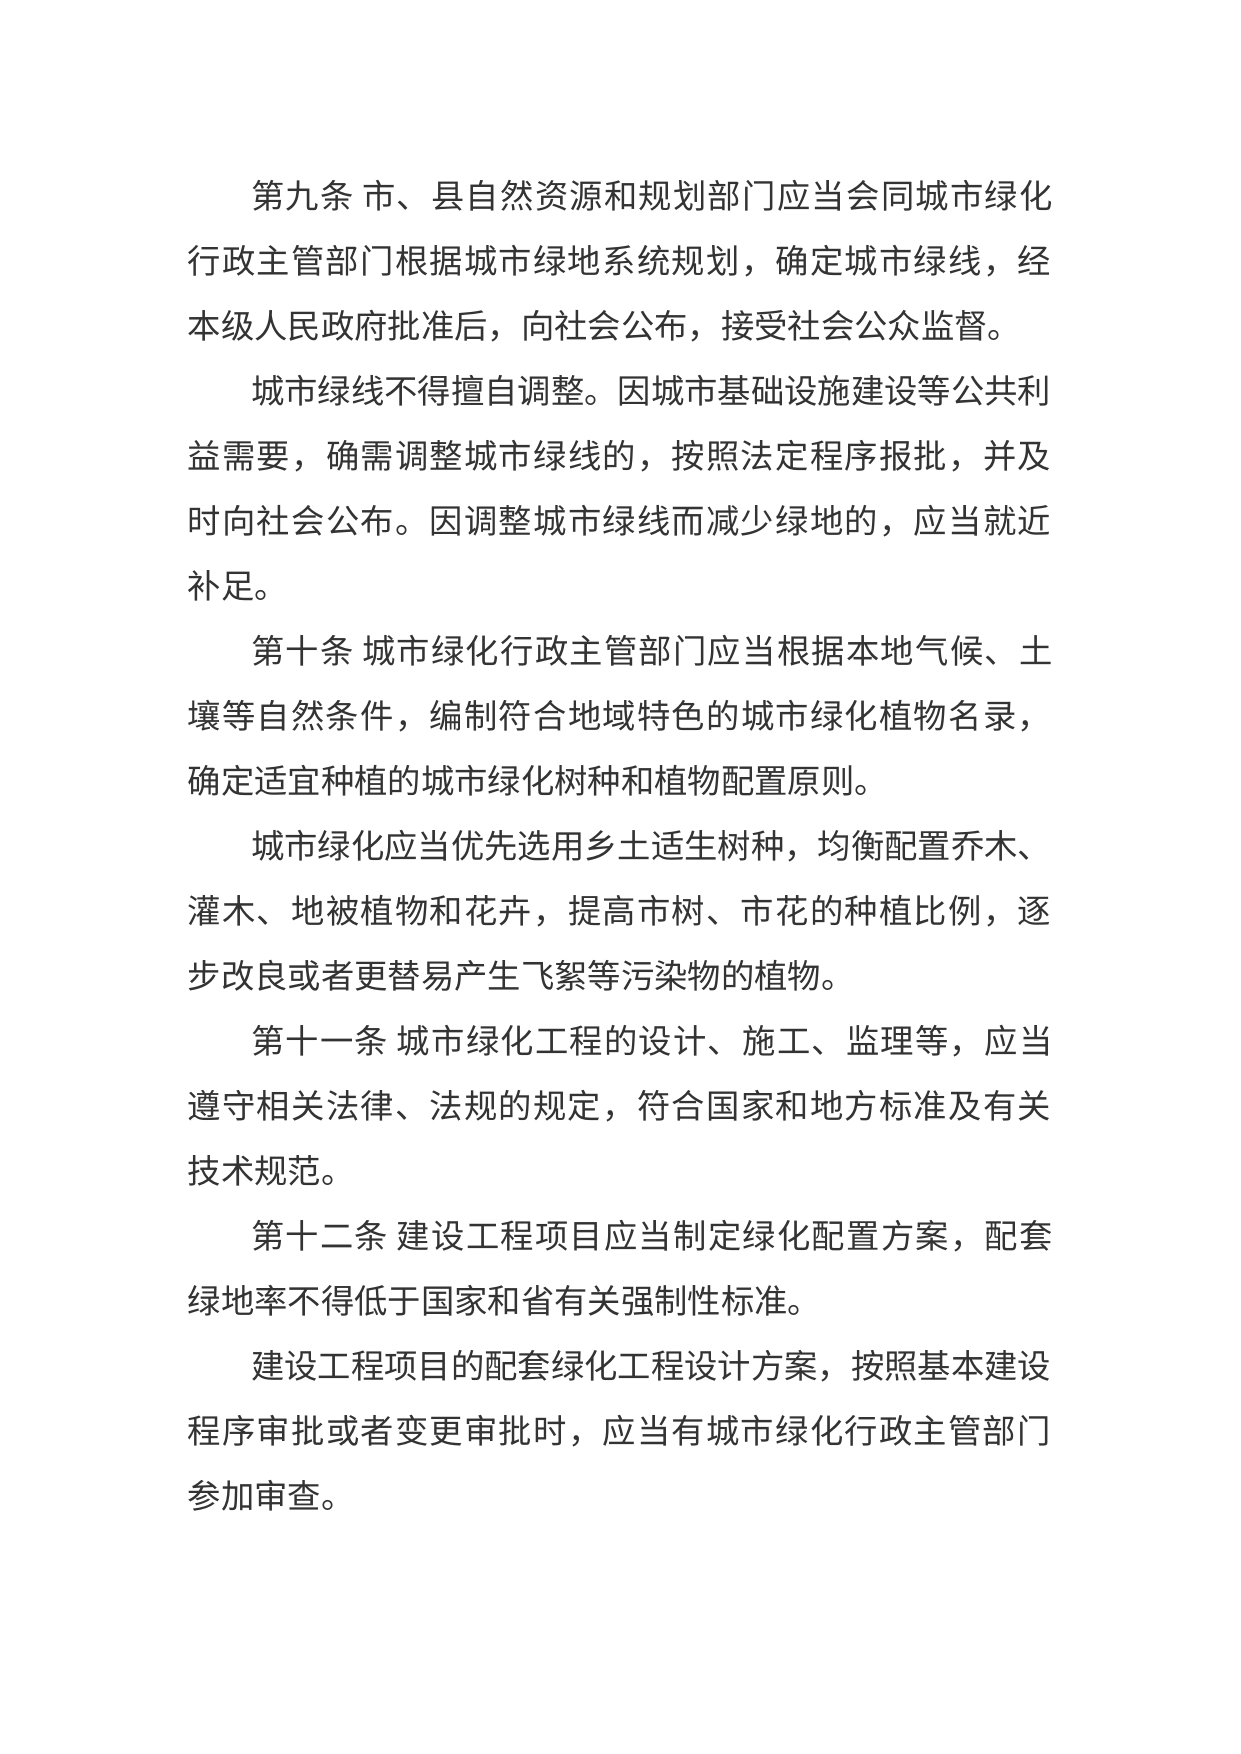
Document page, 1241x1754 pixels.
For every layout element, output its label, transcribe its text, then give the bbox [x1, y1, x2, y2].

text 建设工程项目的配套绿化工程设计方案，按照基本建设程序审批或者变更审批时，应当有城市绿化行政主管部门参加审查。 [187, 1332, 1053, 1527]
text 第十二条 建设工程项目应当制定绿化配置方案，配套绿地率不得低于国家和省有关强制性标准。 [187, 1202, 1053, 1332]
text 城市绿化应当优先选用乡土适生树种，均衡配置乔木、灌木、地被植物和花卉，提高市树、市花的种植比例，逐步改良或者更替易产生飞絮等污染物的植物。 [187, 812, 1053, 1007]
text 第十条 城市绿化行政主管部门应当根据本地气候、土壤等自然条件，编制符合地域特色的城市绿化植物名录，确定适宜种植的城市绿化树种和植物配置原则。 [187, 617, 1053, 812]
text 第九条 市、县自然资源和规划部门应当会同城市绿化行政主管部门根据城市绿地系统规划，确定城市绿线，经本级人民政府批准后，向社会公布，接受社会公众监督。 [187, 162, 1053, 357]
text 第十一条 城市绿化工程的设计、施工、监理等，应当遵守相关法律、法规的规定，符合国家和地方标准及有关技术规范。 [187, 1007, 1053, 1202]
text 城市绿线不得擅自调整。因城市基础设施建设等公共利益需要，确需调整城市绿线的，按照法定程序报批，并及时向社会公布。因调整城市绿线而减少绿地的，应当就近补足。 [187, 357, 1053, 617]
